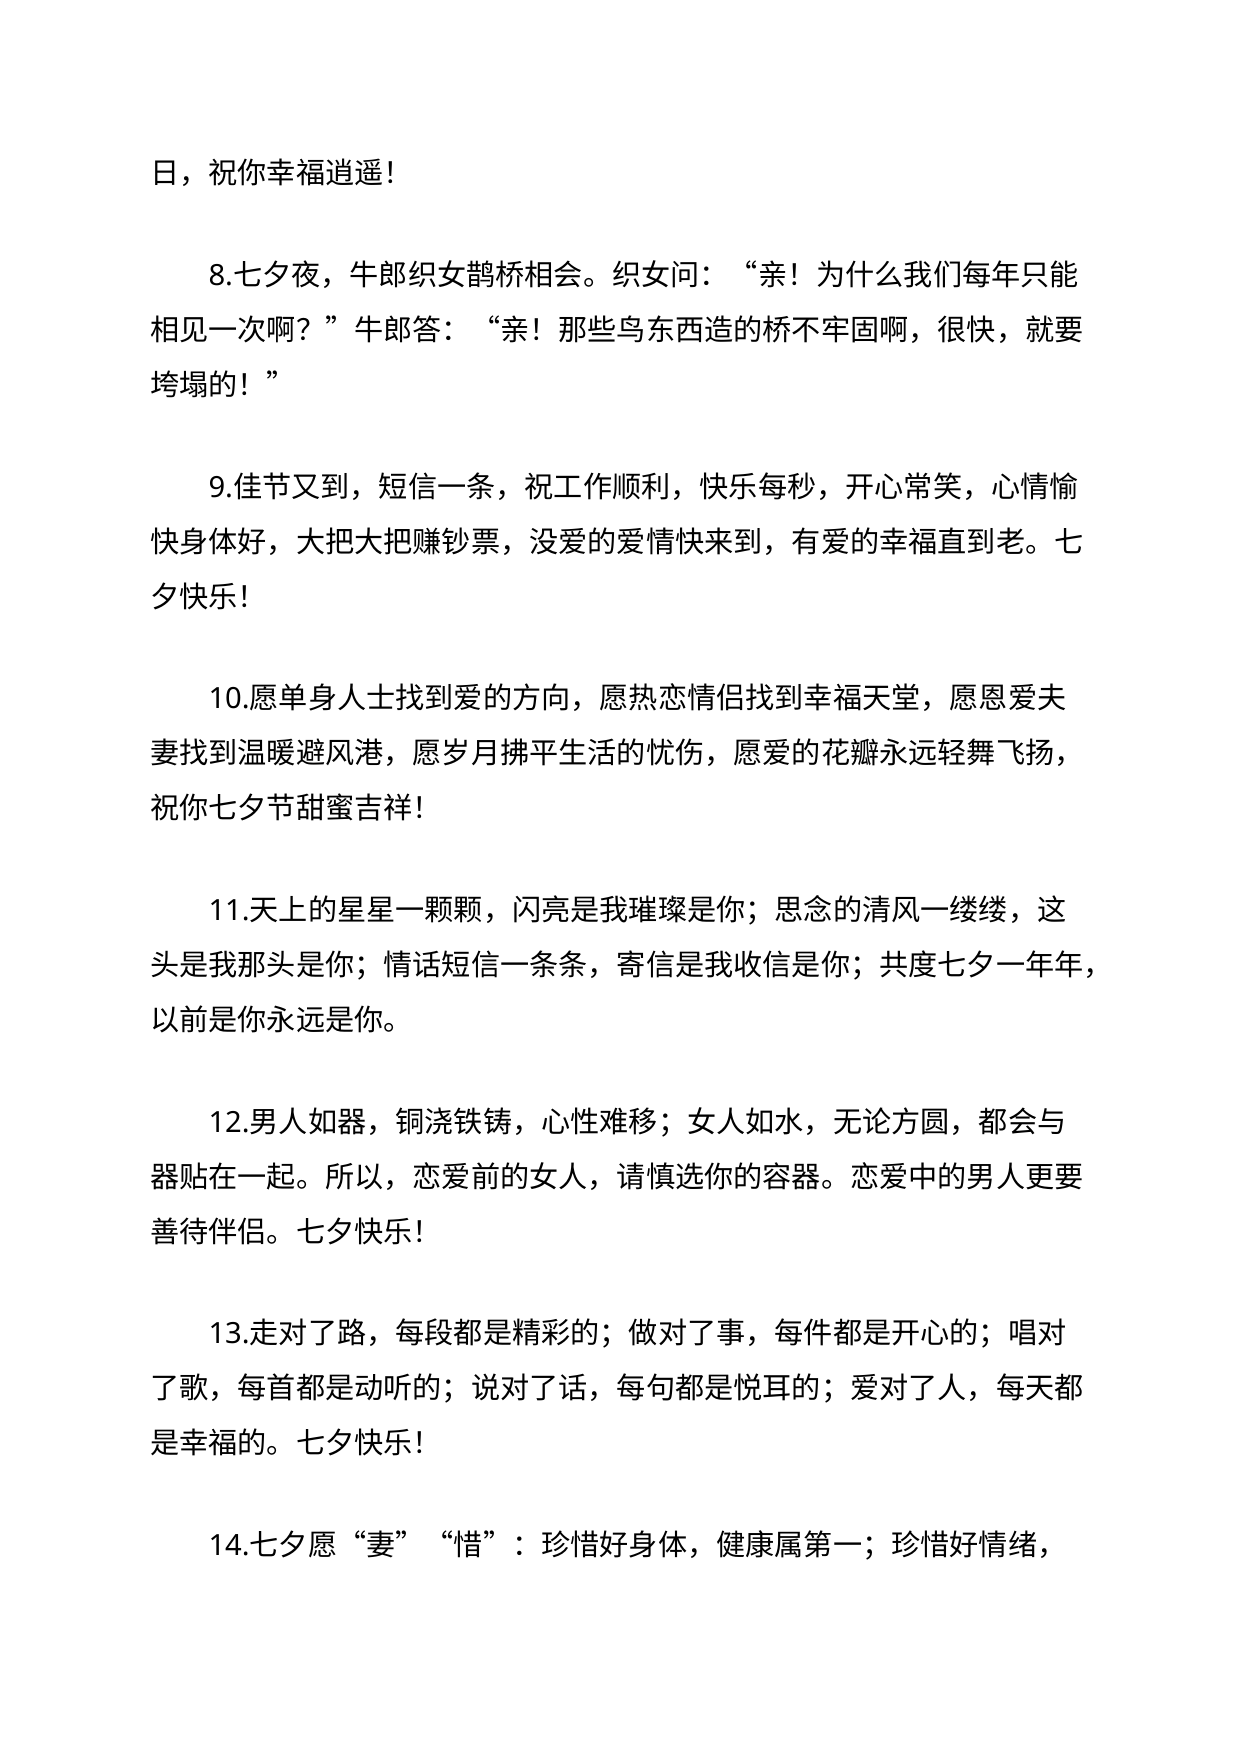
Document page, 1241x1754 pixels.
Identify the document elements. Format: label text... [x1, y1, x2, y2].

text 8.七夕夜，牛郎织女鹊桥相会。织女问：“亲！为什么我们每年只能相见一次啊？”牛郎答：“亲！那些鸟东西造的桥不牢固啊，很快，就要垮塌的！” [150, 252, 1090, 404]
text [150, 150, 1090, 192]
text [150, 1522, 1090, 1564]
text 10.愿单身人士找到爱的方向，愿热恋情侣找到幸福天堂，愿恩爱夫妻找到温暖避风港，愿岁月拂平生活的忧伤，愿爱的花瓣永远轻舞飞扬，祝你七夕节甜蜜吉祥！ [150, 675, 1090, 827]
text 9.佳节又到，短信一条，祝工作顺利，快乐每秒，开心常笑，心情愉快身体好，大把大把赚钞票，没爱的爱情快来到，有爱的幸福直到老。七夕快乐！ [150, 463, 1090, 616]
text 13.走对了路，每段都是精彩的；做对了事，每件都是开心的；唱对了歌，每首都是动听的；说对了话，每句都是悦耳的；爱对了人，每天都是幸福的。七夕快乐！ [150, 1310, 1090, 1462]
text 11.天上的星星一颗颗，闪亮是我璀璨是你；思念的清风一缕缕，这头是我那头是你；情话短信一条条，寄信是我收信是你；共度七夕一年年，以前是你永远是你。 [150, 887, 1090, 1039]
text 12.男人如器，铜浇铁铸，心性难移；女人如水，无论方圆，都会与器贴在一起。所以，恋爱前的女人，请慎选你的容器。恋爱中的男人更要善待伴侣。七夕快乐！ [150, 1098, 1090, 1251]
